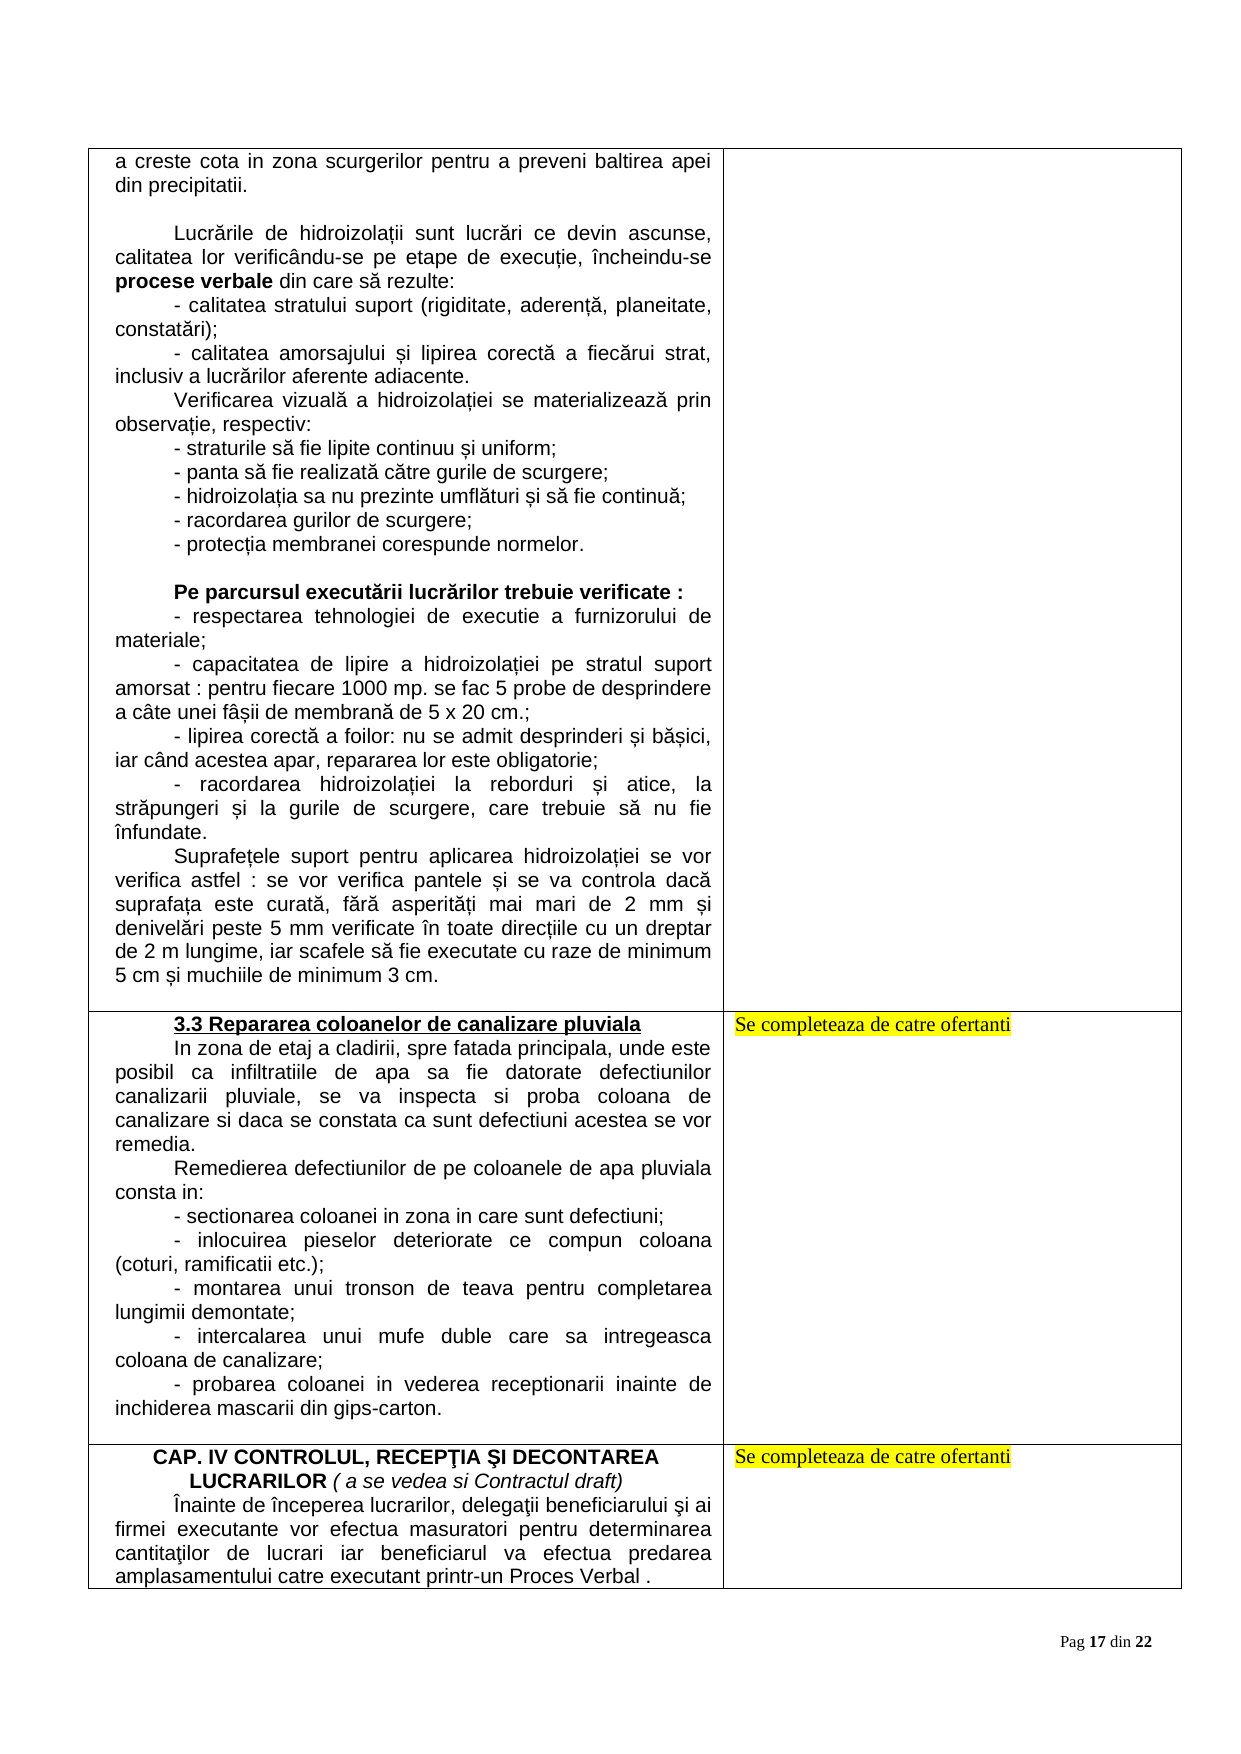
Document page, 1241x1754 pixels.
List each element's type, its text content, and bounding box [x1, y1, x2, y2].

table_cell 3.3 Repararea coloanelor de canalizare pluviala In zona de etaj a cladirii, spre fatada principala, unde este posibil ca infiltratiile de apa sa fie datorate defectiunilor canalizarii pluviale, se va inspecta si proba coloana de canalizare si daca se constata ca sunt defectiuni acestea se vor remedia. Remedierea defectiunilor de pe coloanele de apa pluviala consta in: - sectionarea coloanei in zona in care sunt defectiuni; - inlocuirea pieselor deteriorate ce compun coloana (coturi, ramificatii etc.); - montarea unui tronson de teava pentru completarea lungimii demontate; - intercalarea unui mufe duble care sa intregeasca coloana de canalizare; - probarea coloanei in vederea receptionarii inainte de inchiderea mascarii din gips-carton. [89, 1012, 723, 1443]
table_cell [89, 149, 723, 1011]
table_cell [724, 149, 1181, 1011]
table_cell Se completeaza de catre ofertanti [724, 1012, 1181, 1443]
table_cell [724, 1445, 1181, 1588]
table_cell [89, 1445, 723, 1588]
